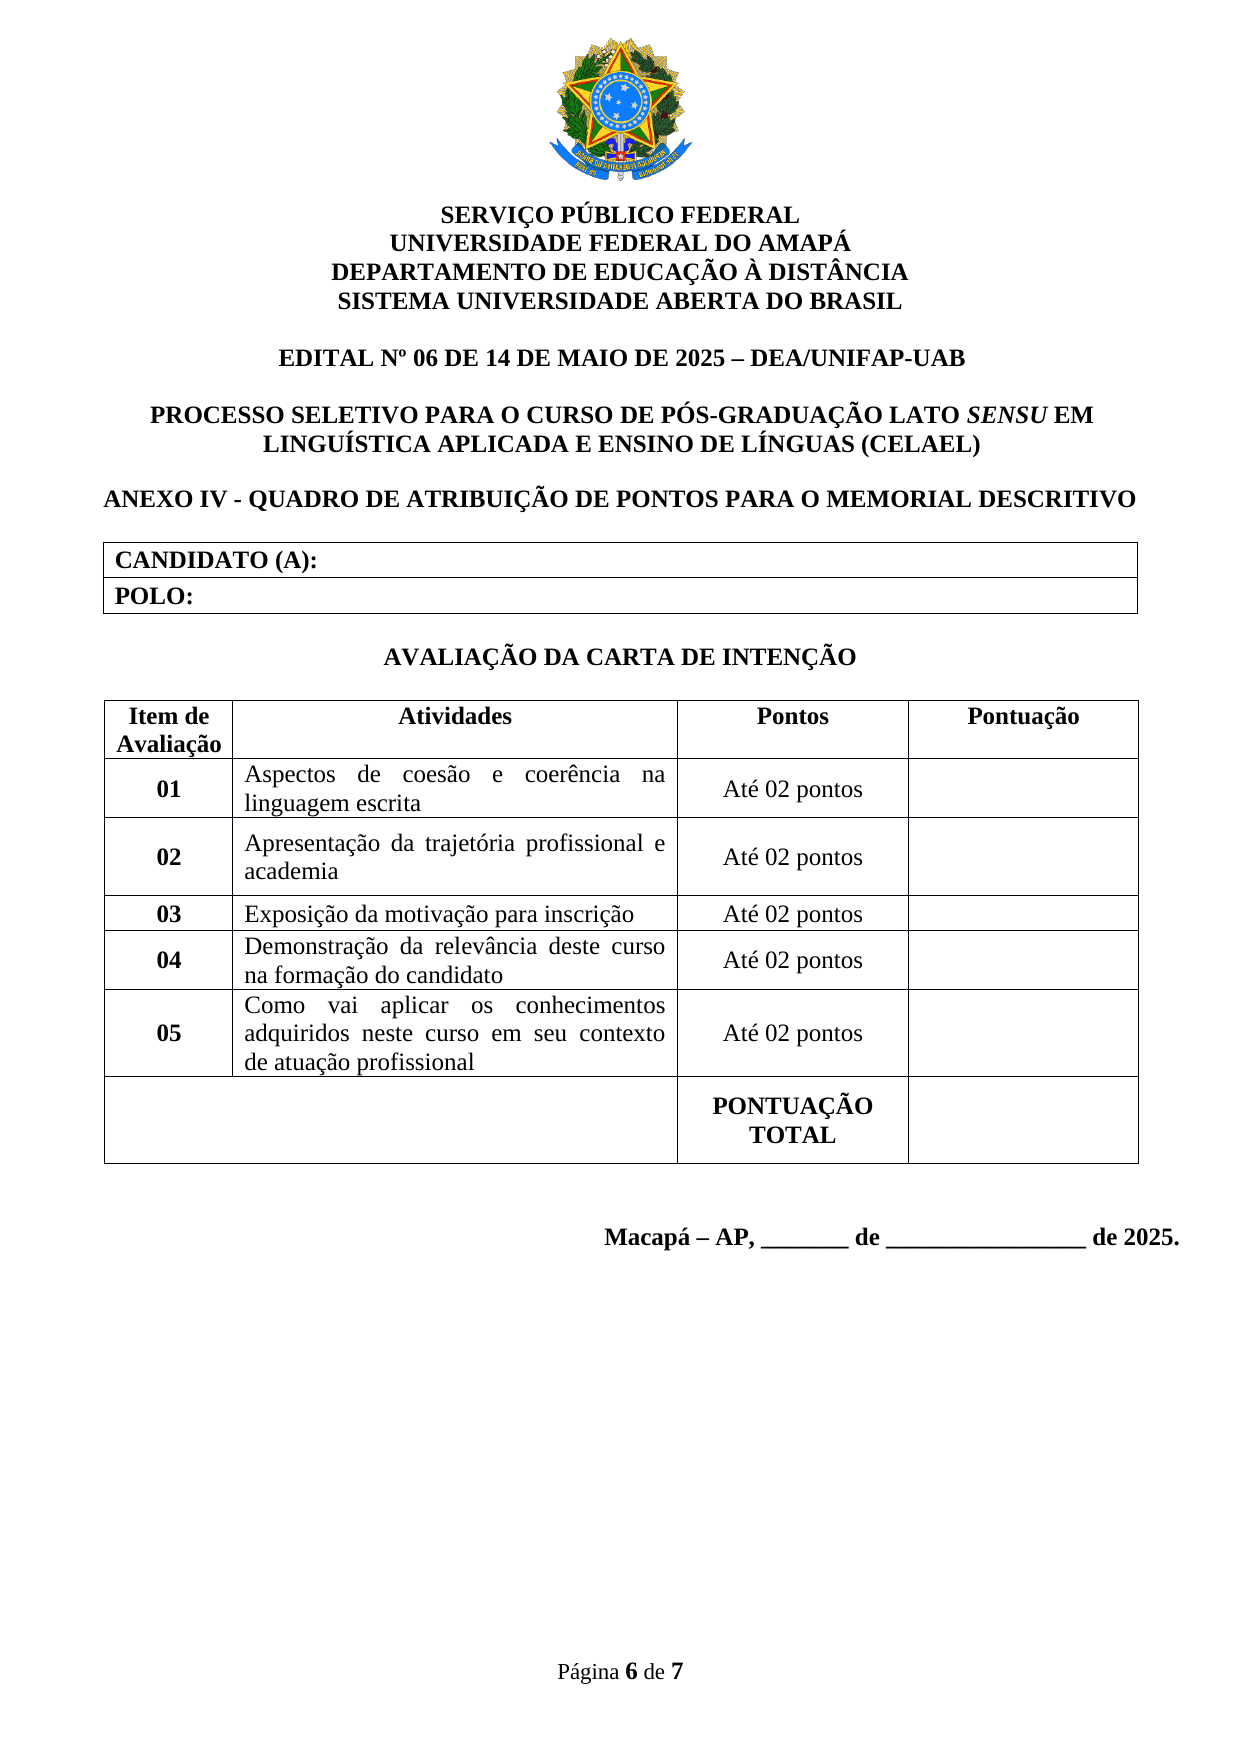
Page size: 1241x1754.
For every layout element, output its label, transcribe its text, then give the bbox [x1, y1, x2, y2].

table_cell 03 [105, 896, 232, 930]
text Macapá – AP, _______ de ________________ de 2025. [60, 1222, 1180, 1251]
table_cell [909, 931, 1138, 989]
text ANEXO IV - QUADRO DE ATRIBUIÇÃO DE PONTOS PARA O MEMORIAL DESCRITIVO [60, 484, 1180, 513]
table_cell [909, 759, 1138, 817]
table_cell POLO: [104, 578, 1137, 612]
table_cell Até 02 pontos [678, 759, 908, 817]
table_cell [909, 818, 1138, 895]
table_cell [105, 1077, 677, 1163]
table_cell PONTUAÇÃO TOTAL [678, 1077, 908, 1163]
table_cell [909, 896, 1138, 930]
text EDITAL Nº 06 DE 14 DE MAIO DE 2025 – DEA/UNIFAP-UAB [90, 343, 1154, 372]
table_cell 02 [105, 818, 232, 895]
table_header CANDIDATO (A): [104, 543, 1137, 577]
picture [546, 35, 694, 183]
table_header Atividades [233, 701, 677, 758]
text PROCESSO SELETIVO PARA O CURSO DE PÓS-GRADUAÇÃO LATO SENSU EM LINGUÍSTICA APLICADA E ENSINO DE LÍNGUAS (CELAEL) [90, 400, 1154, 458]
table_cell Demonstração da relevância deste curso na formação do candidato [233, 931, 677, 989]
table_cell Como vai aplicar os conhecimentos adquiridos neste curso em seu contexto de atuação profissional [233, 990, 677, 1076]
text AVALIAÇÃO DA CARTA DE INTENÇÃO [60, 642, 1180, 671]
table_cell Aspectos de coesão e coerência na linguagem escrita [233, 759, 677, 817]
table_header Item de Avaliação [105, 701, 232, 758]
table_cell 01 [105, 759, 232, 817]
table_cell Até 02 pontos [678, 818, 908, 895]
table_header Pontos [678, 701, 908, 758]
table_header Pontuação [909, 701, 1138, 758]
table_cell 04 [105, 931, 232, 989]
table_cell 05 [105, 990, 232, 1076]
table_cell [909, 1077, 1138, 1163]
table_cell Até 02 pontos [678, 931, 908, 989]
table_cell Apresentação da trajetória profissional e academia [233, 818, 677, 895]
table_cell Até 02 pontos [678, 896, 908, 930]
table_cell Exposição da motivação para inscrição [233, 896, 677, 930]
table_cell Até 02 pontos [678, 990, 908, 1076]
table_cell [909, 990, 1138, 1076]
